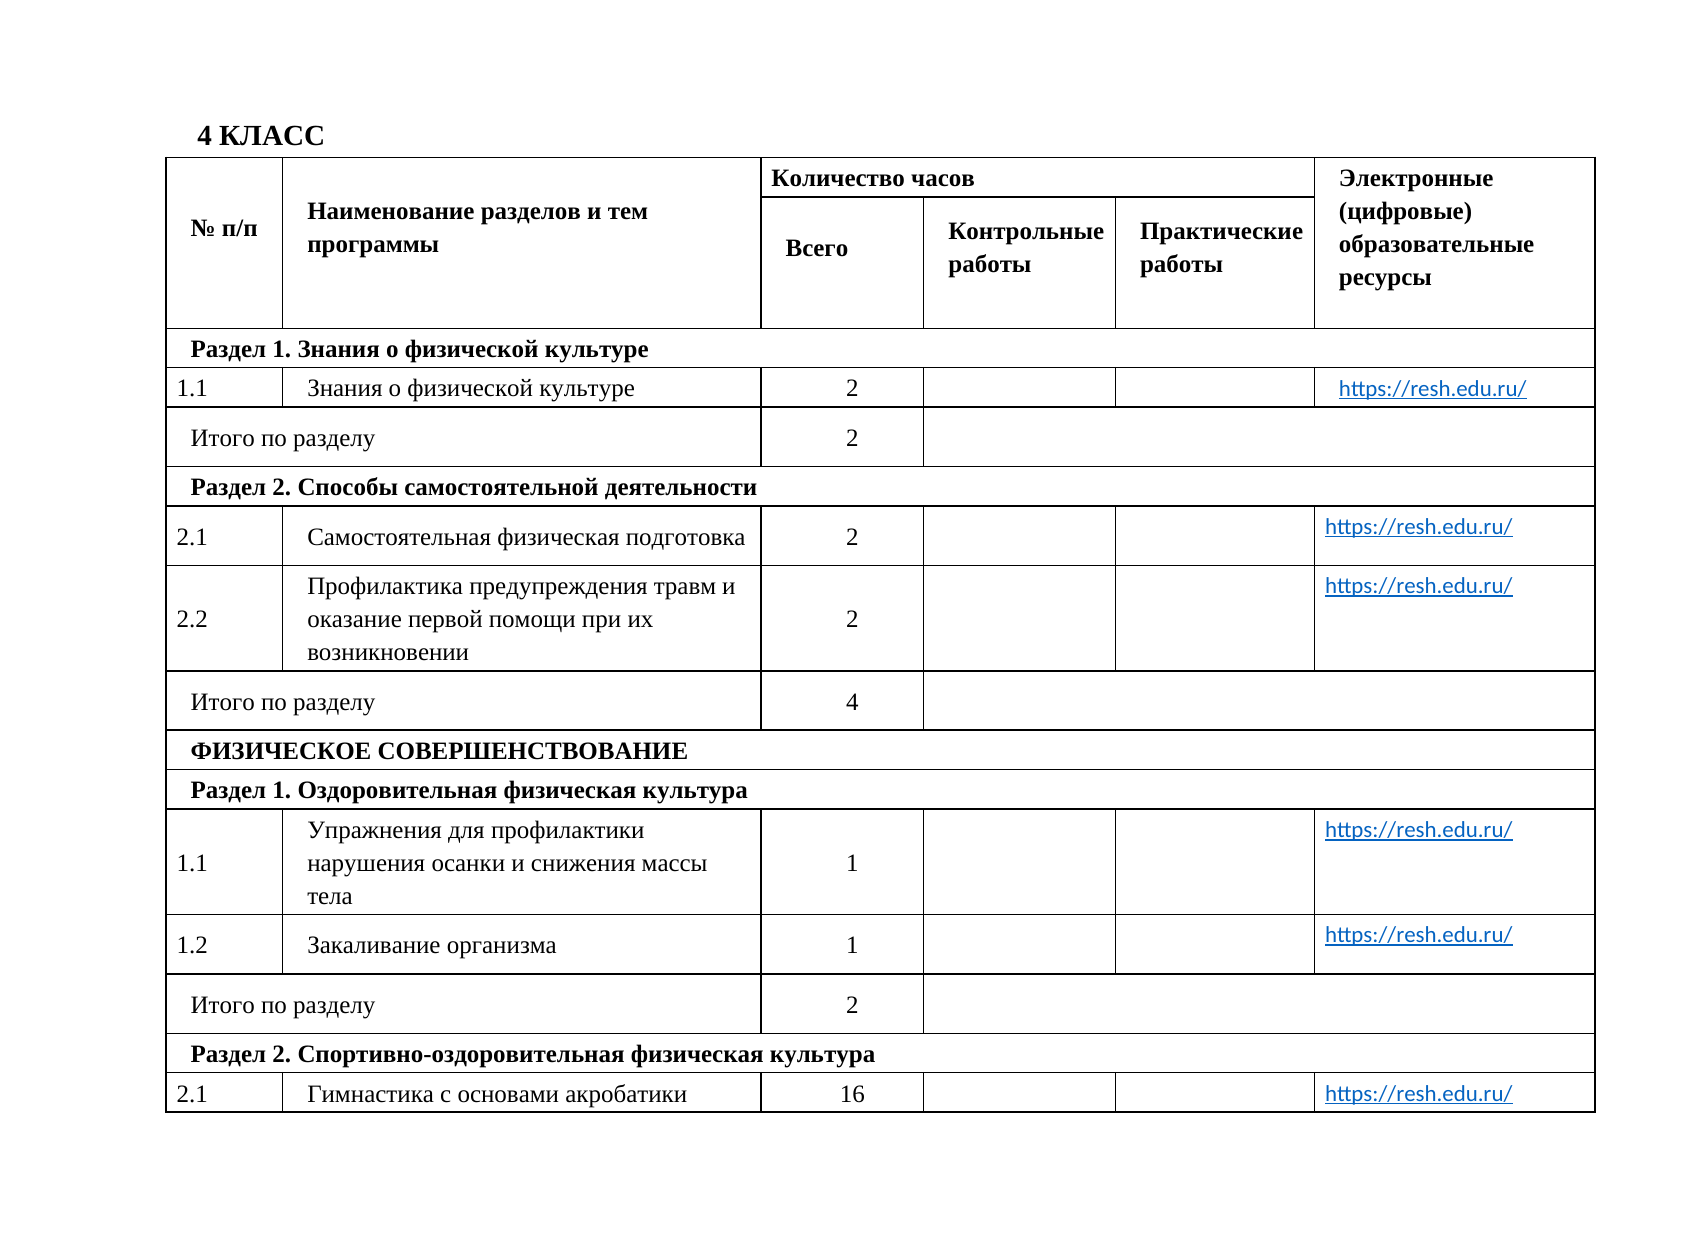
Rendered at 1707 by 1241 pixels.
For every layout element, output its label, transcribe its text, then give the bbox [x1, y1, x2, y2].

table_cell Раздел 1. Знания о физической культуре [167, 329, 1594, 367]
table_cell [1315, 1073, 1594, 1111]
table_cell 1.2 [167, 915, 282, 973]
table_cell [924, 915, 1115, 973]
table_cell 2.2 [167, 566, 282, 670]
table_cell [924, 566, 1115, 670]
table_cell [1116, 1073, 1314, 1111]
table_cell [1116, 810, 1314, 913]
table_cell [1116, 368, 1314, 406]
table_cell https://resh.edu.ru/ [1315, 507, 1594, 564]
text 4 КЛАСС [190, 118, 1618, 152]
table_cell 2.1 [167, 1073, 282, 1111]
table_cell Всего [762, 198, 923, 327]
table_cell [1116, 507, 1314, 564]
table_cell [924, 408, 1594, 466]
table_cell [924, 1073, 1115, 1111]
table_cell 2 [762, 975, 923, 1032]
table_cell 16 [762, 1073, 923, 1111]
table_cell [924, 975, 1594, 1032]
table_cell 2 [762, 368, 923, 406]
table_cell [924, 368, 1115, 406]
table_cell [924, 810, 1115, 913]
table_cell Профилактика предупреждения травм и оказание первой помощи при их возникновении [283, 566, 760, 670]
table_cell https://resh.edu.ru/ [1315, 915, 1594, 973]
table_cell 2 [762, 408, 923, 466]
table_header Наименование разделов и тем программы [283, 158, 760, 327]
table_cell [1116, 566, 1314, 670]
table_cell Итого по разделу [167, 975, 760, 1032]
table_cell https://resh.edu.ru/ [1315, 810, 1594, 913]
table_cell ФИЗИЧЕСКОЕ СОВЕРШЕНСТВОВАНИЕ [167, 731, 1594, 769]
table_cell Раздел 1. Оздоровительная физическая культура [167, 770, 1594, 808]
table_cell Раздел 2. Способы самостоятельной деятельности [167, 467, 1594, 505]
table_cell Итого по разделу [167, 672, 760, 729]
table_cell Самостоятельная физическая подготовка [283, 507, 760, 564]
table_header № п/п [167, 158, 282, 327]
table_cell 1.1 [167, 368, 282, 406]
table_cell Закаливание организма [283, 915, 760, 973]
table_cell 1.1 [167, 810, 282, 913]
table_cell https://resh.edu.ru/ [1315, 566, 1594, 670]
table_header Электронные (цифровые) образовательные ресурсы [1315, 158, 1594, 327]
table_cell Практические работы [1116, 198, 1314, 327]
table_cell 1 [762, 810, 923, 913]
table_cell 2 [762, 507, 923, 564]
table_cell [1116, 915, 1314, 973]
table_cell Знания о физической культуре [283, 368, 760, 406]
table_cell Раздел 2. Спортивно-оздоровительная физическая культура [167, 1034, 1594, 1072]
table_cell Итого по разделу [167, 408, 760, 466]
table_cell Контрольные работы [924, 198, 1115, 327]
table_cell 2 [762, 566, 923, 670]
table_cell [924, 672, 1594, 729]
table_cell 4 [762, 672, 923, 729]
table_cell Упражнения для профилактики нарушения осанки и снижения массы тела [283, 810, 760, 913]
table_header Количество часов [762, 158, 1314, 196]
table_cell [924, 507, 1115, 564]
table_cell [283, 1073, 760, 1111]
table_cell https://resh.edu.ru/ [1315, 368, 1594, 406]
table_cell 1 [762, 915, 923, 973]
table_cell 2.1 [167, 507, 282, 564]
